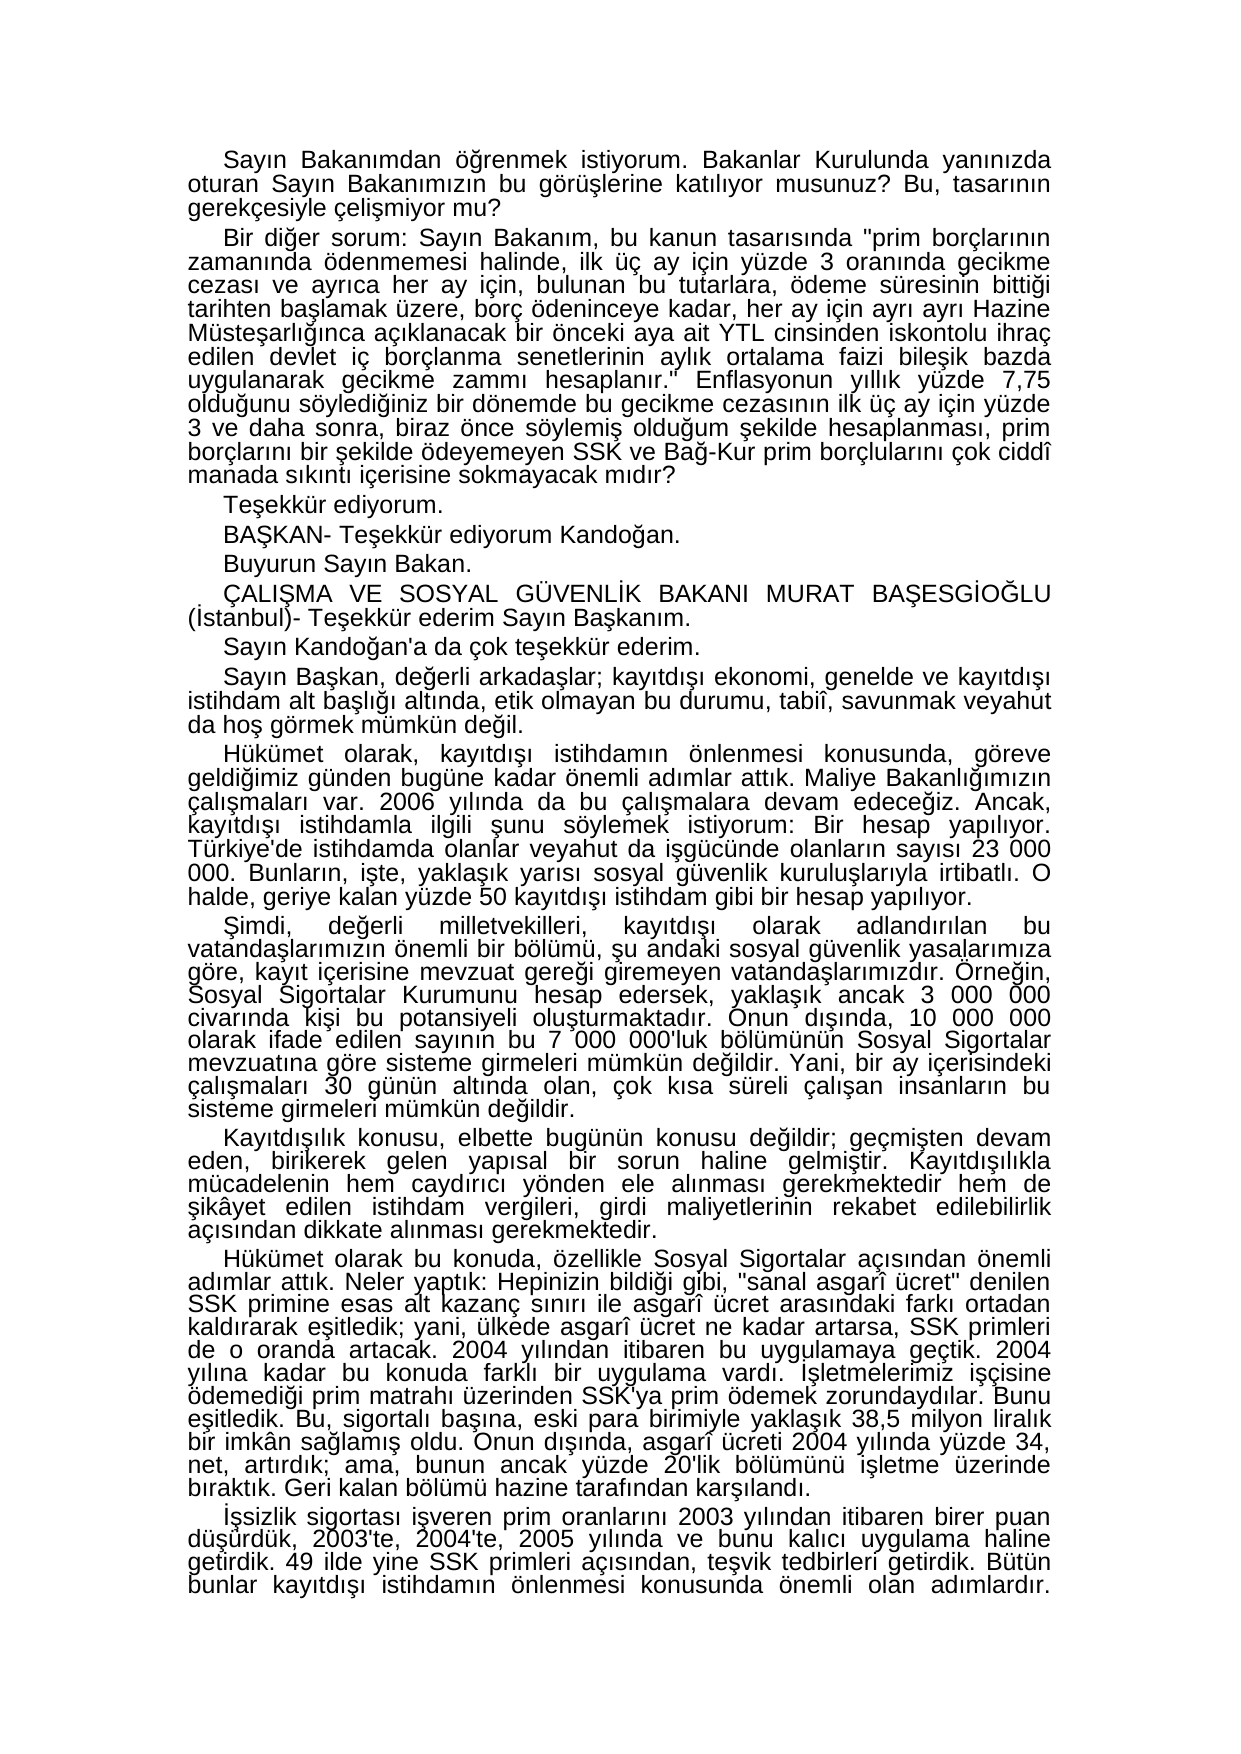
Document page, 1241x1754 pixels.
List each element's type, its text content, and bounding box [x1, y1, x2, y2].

text Buyurun Sayın Bakan. [187, 554, 1053, 577]
text Kayıtdışılık konusu, elbette bugünün konusu değildir; geçmişten devam eden, birikerek gelen yapısal bir sorun haline gelmiştir. Kayıtdışılıkla mücadelenin hem caydırıcı yönden ele alınması gerekmektedir hem de şikâyet edilen istihdam vergileri, girdi maliyetlerinin rekabet edilebilirlik açısından dikkate alınması gerekmektedir. [187, 1128, 1053, 1243]
text Hükümet olarak, kayıtdışı istihdamın önlenmesi konusunda, göreve geldiğimiz günden bugüne kadar önemli adımlar attık. Maliye Bakanlığımızın çalışmaları var. 2006 yılında da bu çalışmalara devam edeceğiz. Ancak, kayıtdışı istihdamla ilgili şunu söylemek istiyorum: Bir hesap yapılıyor. Türkiye'de istihdamda olanlar veyahut da işgücünde olanların sayısı 23 000 000. Bunların, işte, yaklaşık yarısı sosyal güvenlik kuruluşlarıyla irtibatlı. O halde, geriye kalan yüzde 50 kayıtdışı istihdam gibi bir hesap yapılıyor. [187, 744, 1053, 910]
text Sayın Başkan, değerli arkadaşlar; kayıtdışı ekonomi, genelde ve kayıtdışı istihdam alt başlığı altında, etik olmayan bu durumu, tabiî, savunmak veyahut da hoş görmek mümkün değil. [187, 667, 1053, 738]
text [187, 1507, 1053, 1598]
text Şimdi, değerli milletvekilleri, kayıtdışı olarak adlandırılan bu vatandaşlarımızın önemli bir bölümü, şu andaki sosyal güvenlik yasalarımıza göre, kayıt içerisine mevzuat gereği giremeyen vatandaşlarımızdır. Örneğin, Sosyal Sigortalar Kurumunu hesap edersek, yaklaşık ancak 3 000 000 civarında kişi bu potansiyeli oluşturmaktadır. Onun dışında, 10 000 000 olarak ifade edilen sayının bu 7 000 000'luk bölümünün Sosyal Sigortalar mevzuatına göre sisteme girmeleri mümkün değildir. Yani, bir ay içerisindeki çalışmaları 30 günün altında olan, çok kısa süreli çalışan insanların bu sisteme girmeleri mümkün değildir. [187, 916, 1053, 1122]
text Teşekkür ediyorum. [187, 494, 1053, 518]
text Hükümet olarak bu konuda, özellikle Sosyal Sigortalar açısından önemli adımlar attık. Neler yaptık: Hepinizin bildiği gibi, "sanal asgarî ücret" denilen SSK primine esas alt kazanç sınırı ile asgarî ücret arasındaki farkı ortadan kaldırarak eşitledik; yani, ülkede asgarî ücret ne kadar artarsa, SSK primleri de o oranda artacak. 2004 yılından itibaren bu uygulamaya geçtik. 2004 yılına kadar bu konuda farklı bir uygulama vardı. İşletmelerimiz işçisine ödemediği prim matrahı üzerinden SSK'ya prim ödemek zorundaydılar. Bunu eşitledik. Bu, sigortalı başına, eski para birimiyle yaklaşık 38,5 milyon liralık bir imkân sağlamış oldu. Onun dışında, asgarî ücreti 2004 yılında yüzde 34, net, artırdık; ama, bunun ancak yüzde 20'lik bölümünü işletme üzerinde bıraktık. Geri kalan bölümü hazine tarafından karşılandı. [187, 1249, 1053, 1501]
text Bir diğer sorum: Sayın Bakanım, bu kanun tasarısında "prim borçlarının zamanında ödenmemesi halinde, ilk üç ay için yüzde 3 oranında gecikme cezası ve ayrıca her ay için, bulunan bu tutarlara, ödeme süresinin bittiği tarihten başlamak üzere, borç ödeninceye kadar, her ay için ayrı ayrı Hazine Müsteşarlığınca açıklanacak bir önceki aya ait YTL cinsinden iskontolu ihraç edilen devlet iç borçlanma senetlerinin aylık ortalama faizi bileşik bazda uygulanarak gecikme zammı hesaplanır." Enflasyonun yıllık yüzde 7,75 olduğunu söylediğiniz bir dönemde bu gecikme cezasının ilk üç ay için yüzde 3 ve daha sonra, biraz önce söylemiş olduğum şekilde hesaplanması, prim borçlarını bir şekilde ödeyemeyen SSK ve Bağ-Kur prim borçlularını çok ciddî manada sıkıntı içerisine sokmayacak mıdır? [187, 227, 1053, 488]
text ÇALIŞMA VE SOSYAL GÜVENLİK BAKANI MURAT BAŞESGİOĞLU (İstanbul)- Teşekkür ederim Sayın Başkanım. [187, 583, 1053, 631]
text BAŞKAN- Teşekkür ediyorum Kandoğan. [187, 524, 1053, 548]
text Sayın Kandoğan'a da çok teşekkür ederim. [187, 637, 1053, 661]
text Sayın Bakanımdan öğrenmek istiyorum. Bakanlar Kurulunda yanınızda oturan Sayın Bakanımızın bu görüşlerine katılıyor musunuz? Bu, tasarının gerekçesiyle çelişmiyor mu? [187, 150, 1053, 221]
